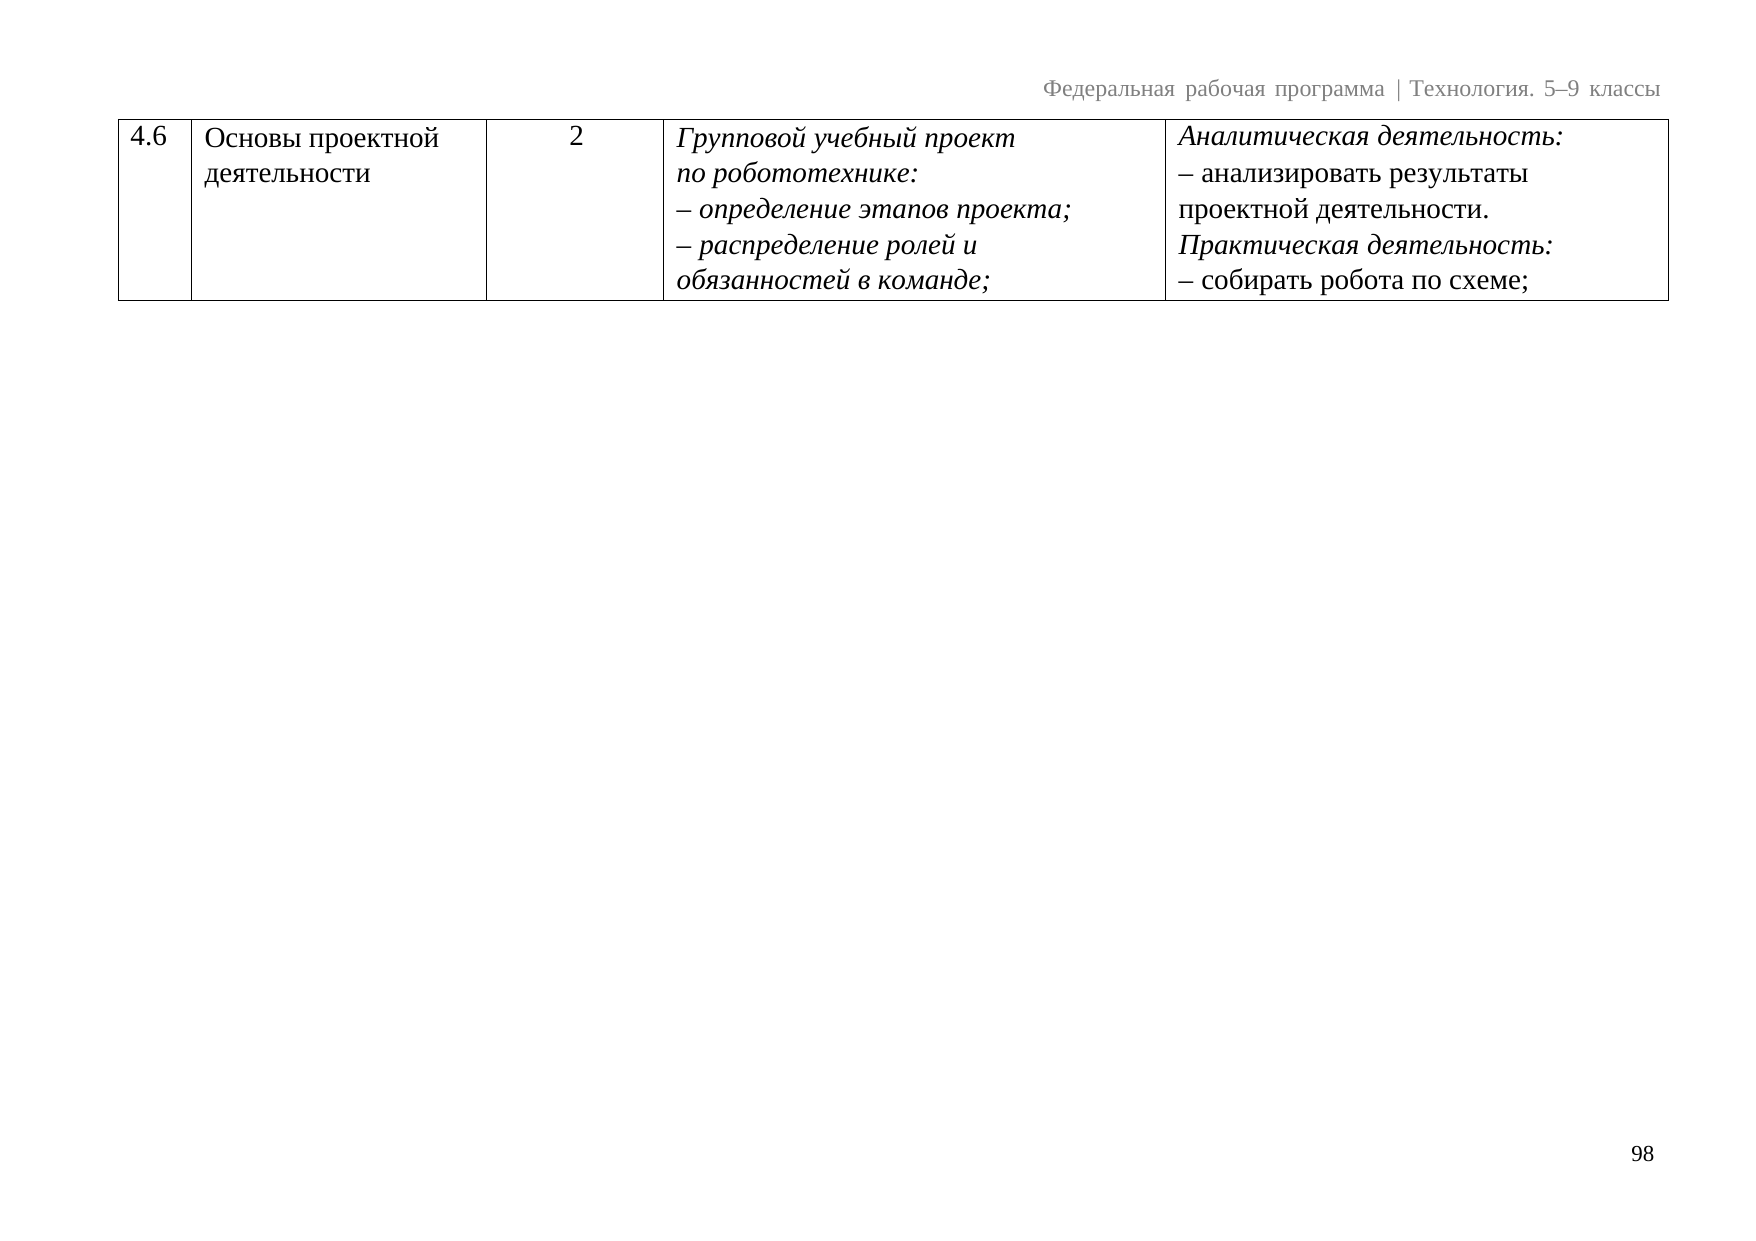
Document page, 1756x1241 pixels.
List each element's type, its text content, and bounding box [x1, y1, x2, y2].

table_cell Основы проектной деятельности [192, 120, 486, 300]
table_cell 2 [487, 120, 663, 300]
table_cell 4.6 [119, 120, 191, 300]
table_cell Аналитическая деятельность: анализировать результаты проектной деятельности. Практическая деятельность: собирать робота по схеме; [1166, 120, 1668, 300]
table_cell Групповой учебный проект по робототехнике: определение этапов проекта; распределение ролей и обязанностей в команде; [664, 120, 1165, 300]
